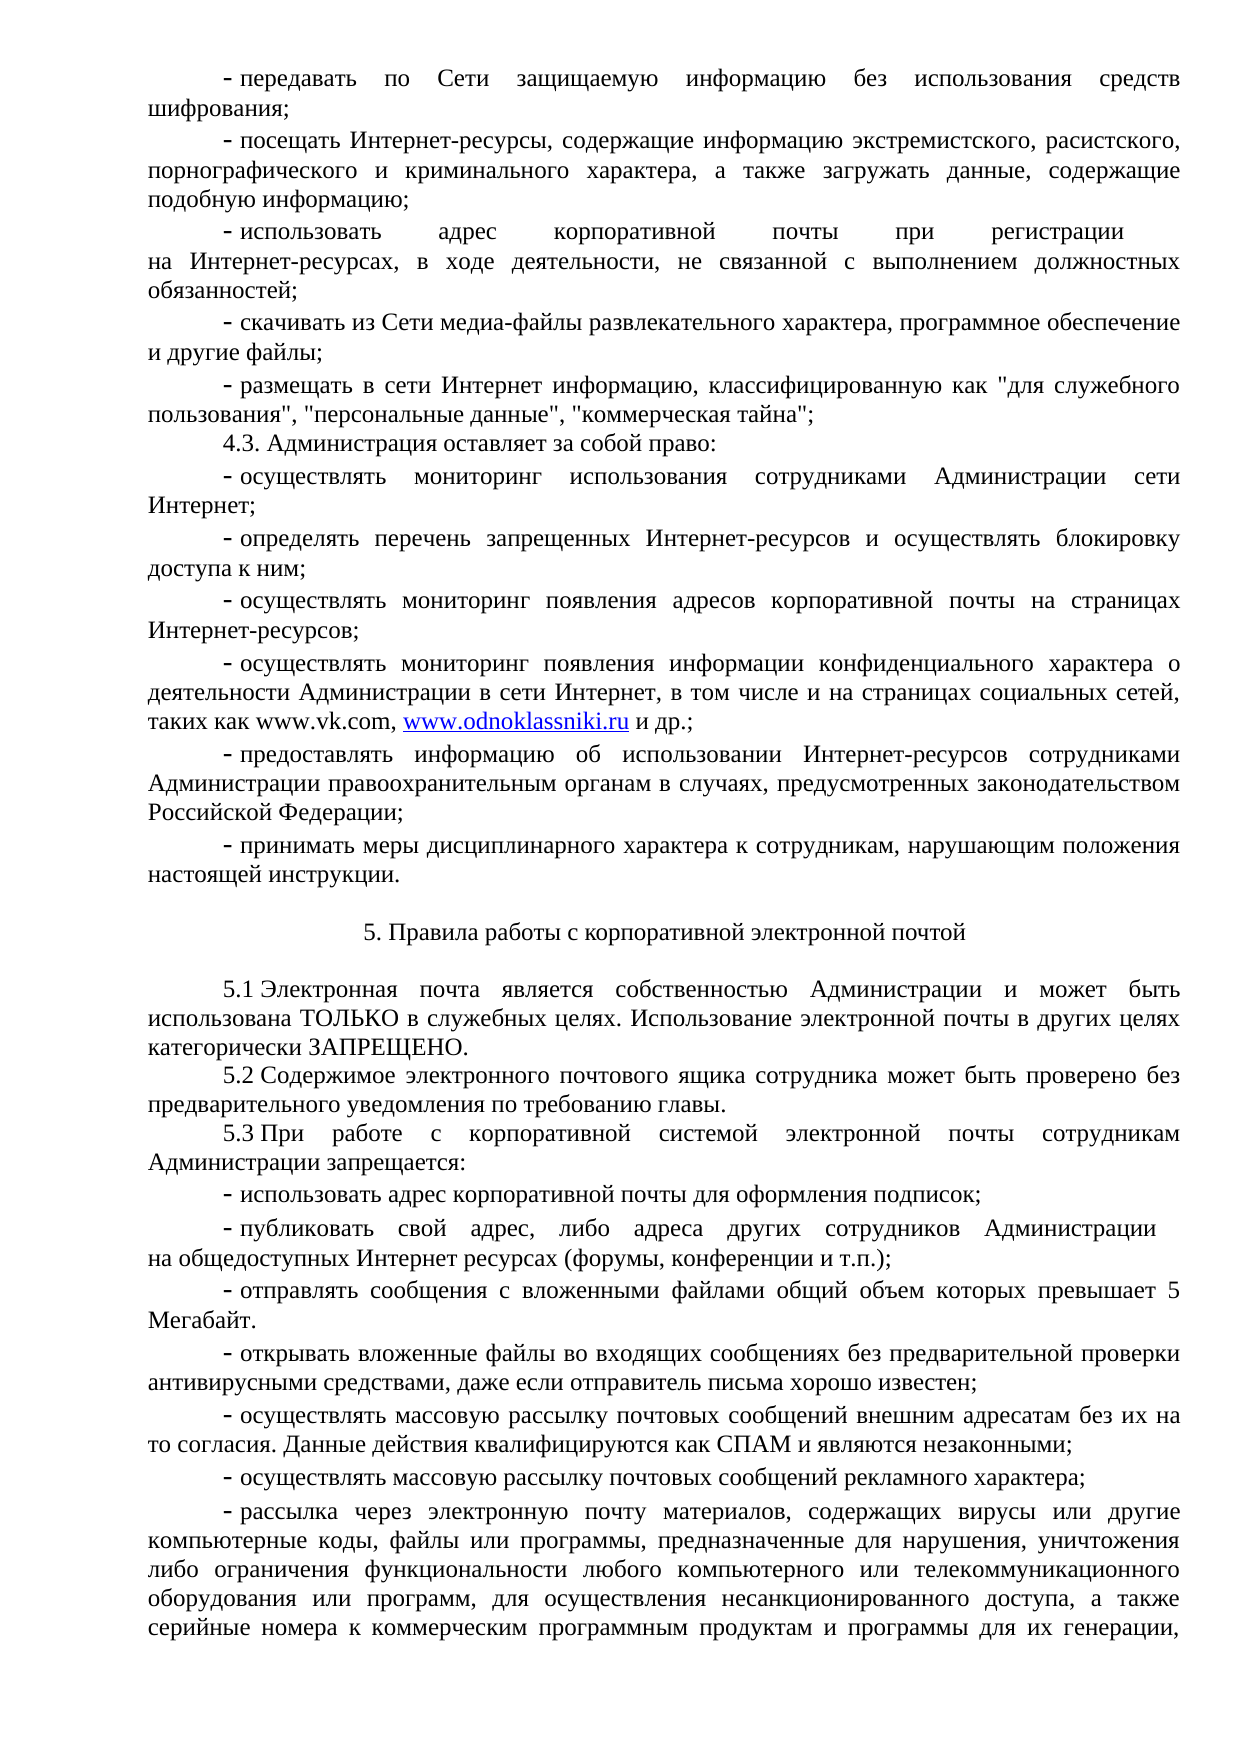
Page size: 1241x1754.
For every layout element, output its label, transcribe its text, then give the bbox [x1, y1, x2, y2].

text 5.2 Содержимое электронного почтового ящика сотрудника может быть проверено без предварительного уведомления по требованию главы. [148, 1061, 1181, 1118]
list использовать адрес корпоративной почты для оформления подписок; [148, 1176, 1181, 1209]
list определять перечень запрещенных Интернет-ресурсов и осуществлять блокировку доступа к ним; [148, 519, 1181, 581]
text 5.1 Электронная почта является собственностью Администрации и может быть использована ТОЛЬКО в служебных целях. Использование электронной почты в других целях категорически ЗАПРЕЩЕНО. [148, 974, 1181, 1061]
text 4.3. Администрация оставляет за собой право: [148, 428, 1181, 457]
list скачивать из Сети медиа-файлы развлекательного характера, программное обеспечение и другие файлы; [148, 303, 1181, 366]
list осуществлять мониторинг появления адресов корпоративной почты на страницах Интернет-ресурсов; [148, 581, 1181, 644]
list предоставлять информацию об использовании Интернет-ресурсов сотрудниками Администрации правоохранительным органам в случаях, предусмотренных законодательством Российской Федерации; [148, 735, 1181, 826]
list передавать по Сети защищаемую информацию без использования средств шифрования; [148, 59, 1181, 121]
text 5.3 При работе с корпоративной системой электронной почты сотрудникам Администрации запрещается: [148, 1118, 1181, 1176]
list осуществлять массовую рассылку почтовых сообщений внешним адресатам без их на то согласия. Данные действия квалифицируются как СПАМ и являются незаконными; [148, 1396, 1181, 1458]
list осуществлять мониторинг появления информации конфиденциального характера о деятельности Администрации в сети Интернет, в том числе и на страницах социальных сетей, таких как www.vk.com, www.odnoklassniki.ru и др.; [148, 644, 1181, 735]
list размещать в сети Интернет информацию, классифицированную как "для служебного пользования", "персональные данные", "коммерческая тайна"; [148, 366, 1181, 428]
list отправлять сообщения с вложенными файлами общий объем которых превышает 5 Мегабайт. [148, 1271, 1181, 1334]
list посещать Интернет-ресурсы, содержащие информацию экстремистского, расистского, порнографического и криминального характера, а также загружать данные, содержащие подобную информацию; [148, 121, 1181, 212]
list осуществлять массовую рассылку почтовых сообщений рекламного характера; [148, 1458, 1181, 1492]
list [148, 1492, 1181, 1640]
list открывать вложенные файлы во входящих сообщениях без предварительной проверки антивирусными средствами, даже если отправитель письма хорошо известен; [148, 1334, 1181, 1396]
list осуществлять мониторинг использования сотрудниками Администрации сети Интернет; [148, 457, 1181, 519]
list принимать меры дисциплинарного характера к сотрудникам, нарушающим положения настоящей инструкции. [148, 826, 1181, 888]
list использовать адрес корпоративной почты при регистрации на Интернет-ресурсах, в ходе деятельности, не связанной с выполнением должностных обязанностей; [148, 212, 1181, 303]
list публиковать свой адрес, либо адреса других сотрудников Администрации на общедоступных Интернет ресурсах (форумы, конференции и т.п.); [148, 1209, 1181, 1271]
subtitle 5. Правила работы с корпоративной электронной почтой [148, 917, 1181, 946]
